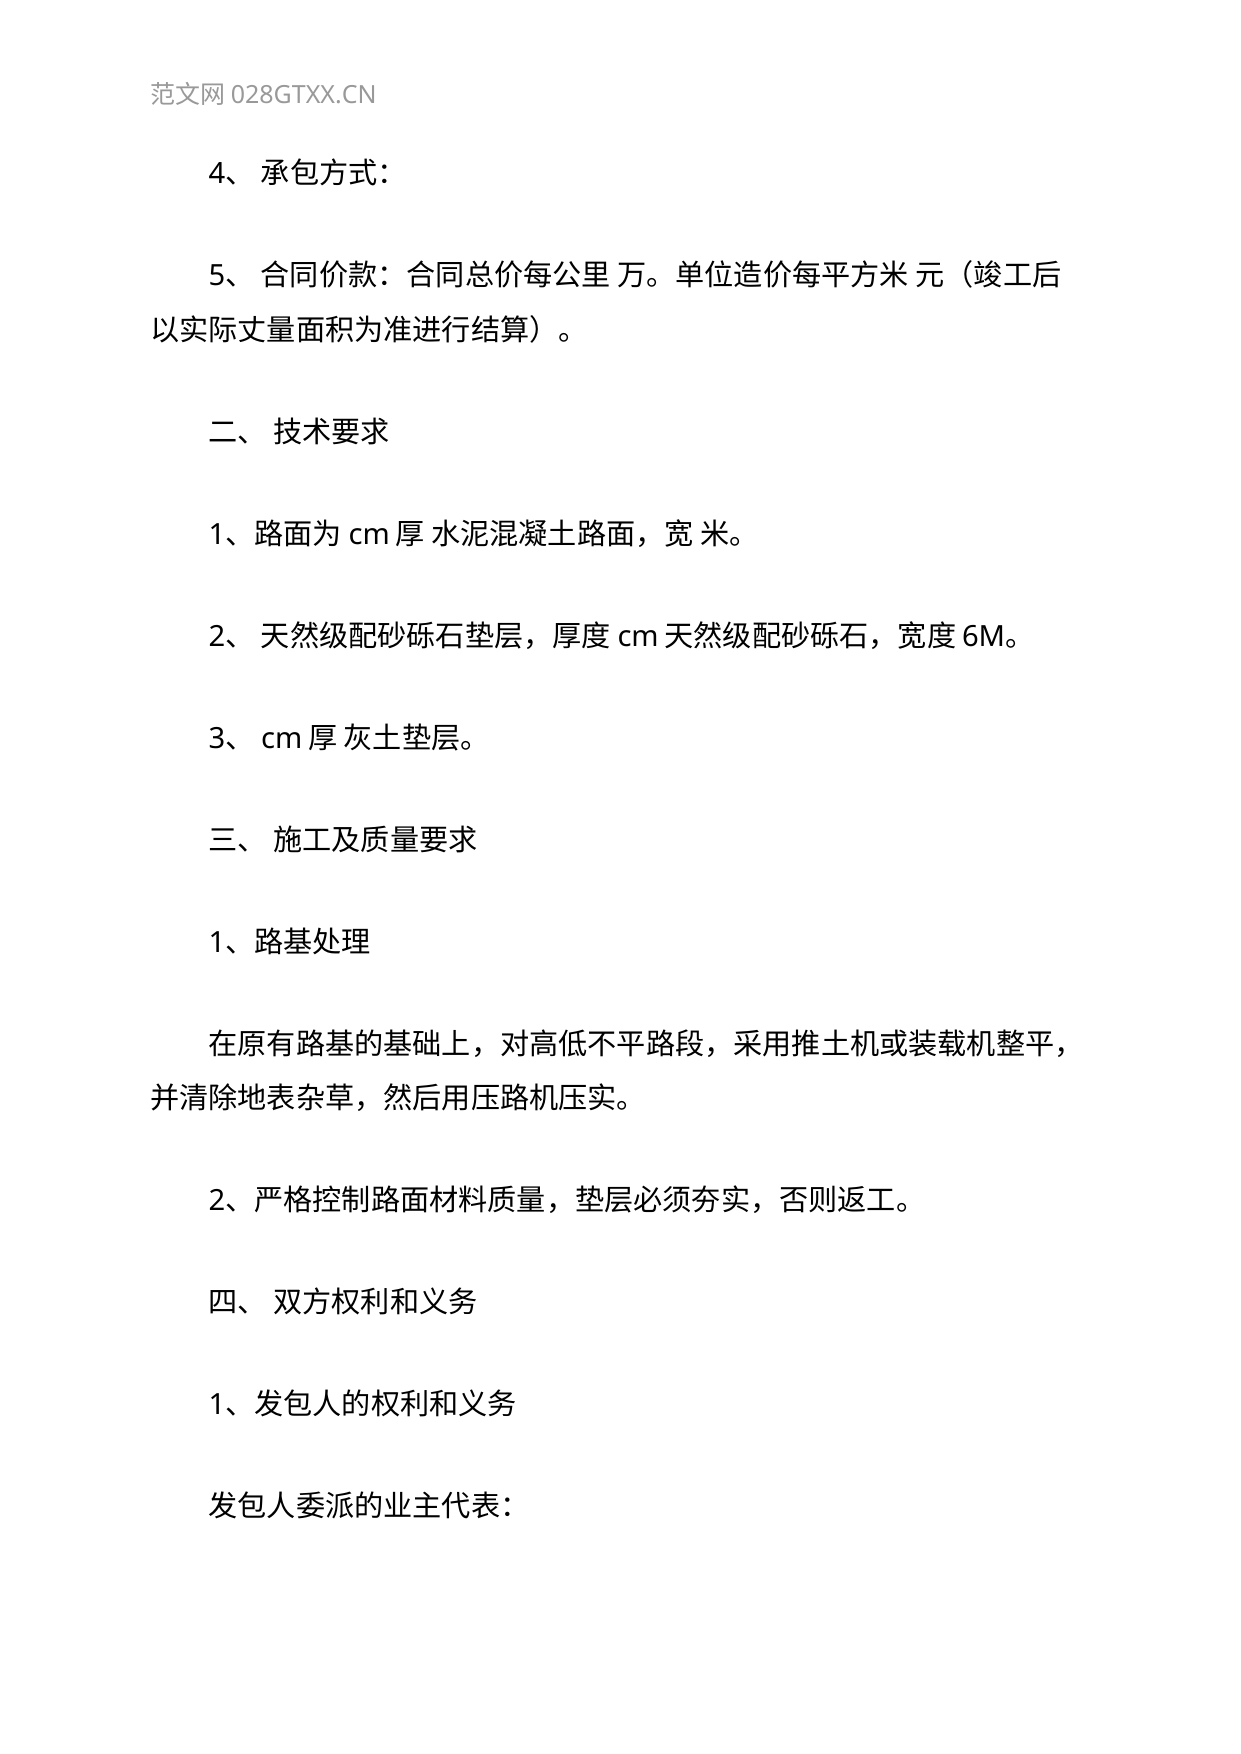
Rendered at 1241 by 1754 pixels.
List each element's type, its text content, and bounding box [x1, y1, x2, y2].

text 1、路面为 cm厚 水泥混凝土路面，宽 米。 [150, 511, 1090, 553]
text 二、 技术要求 [150, 409, 1090, 451]
text 5、 合同价款：合同总价每公里 万。单位造价每平方米 元（竣工后以实际丈量面积为准进行结算）。 [150, 252, 1090, 349]
text 2、 天然级配砂砾石垫层，厚度 cm天然级配砂砾石，宽度6M。 [150, 612, 1090, 655]
text 在原有路基的基础上，对高低不平路段，采用推土机或装载机整平，并清除地表杂草，然后用压路机压实。 [150, 1020, 1090, 1117]
text 2、严格控制路面材料质量，垫层必须夯实，否则返工。 [150, 1177, 1090, 1219]
text 四、 双方权利和义务 [150, 1279, 1090, 1321]
text 1、发包人的权利和义务 [150, 1381, 1090, 1423]
text 发包人委派的业主代表： [150, 1483, 1090, 1525]
text 3、 cm厚 灰土垫层。 [150, 714, 1090, 757]
text 三、 施工及质量要求 [150, 816, 1090, 859]
text 1、路基处理 [150, 918, 1090, 961]
text 4、 承包方式： [150, 150, 1090, 192]
